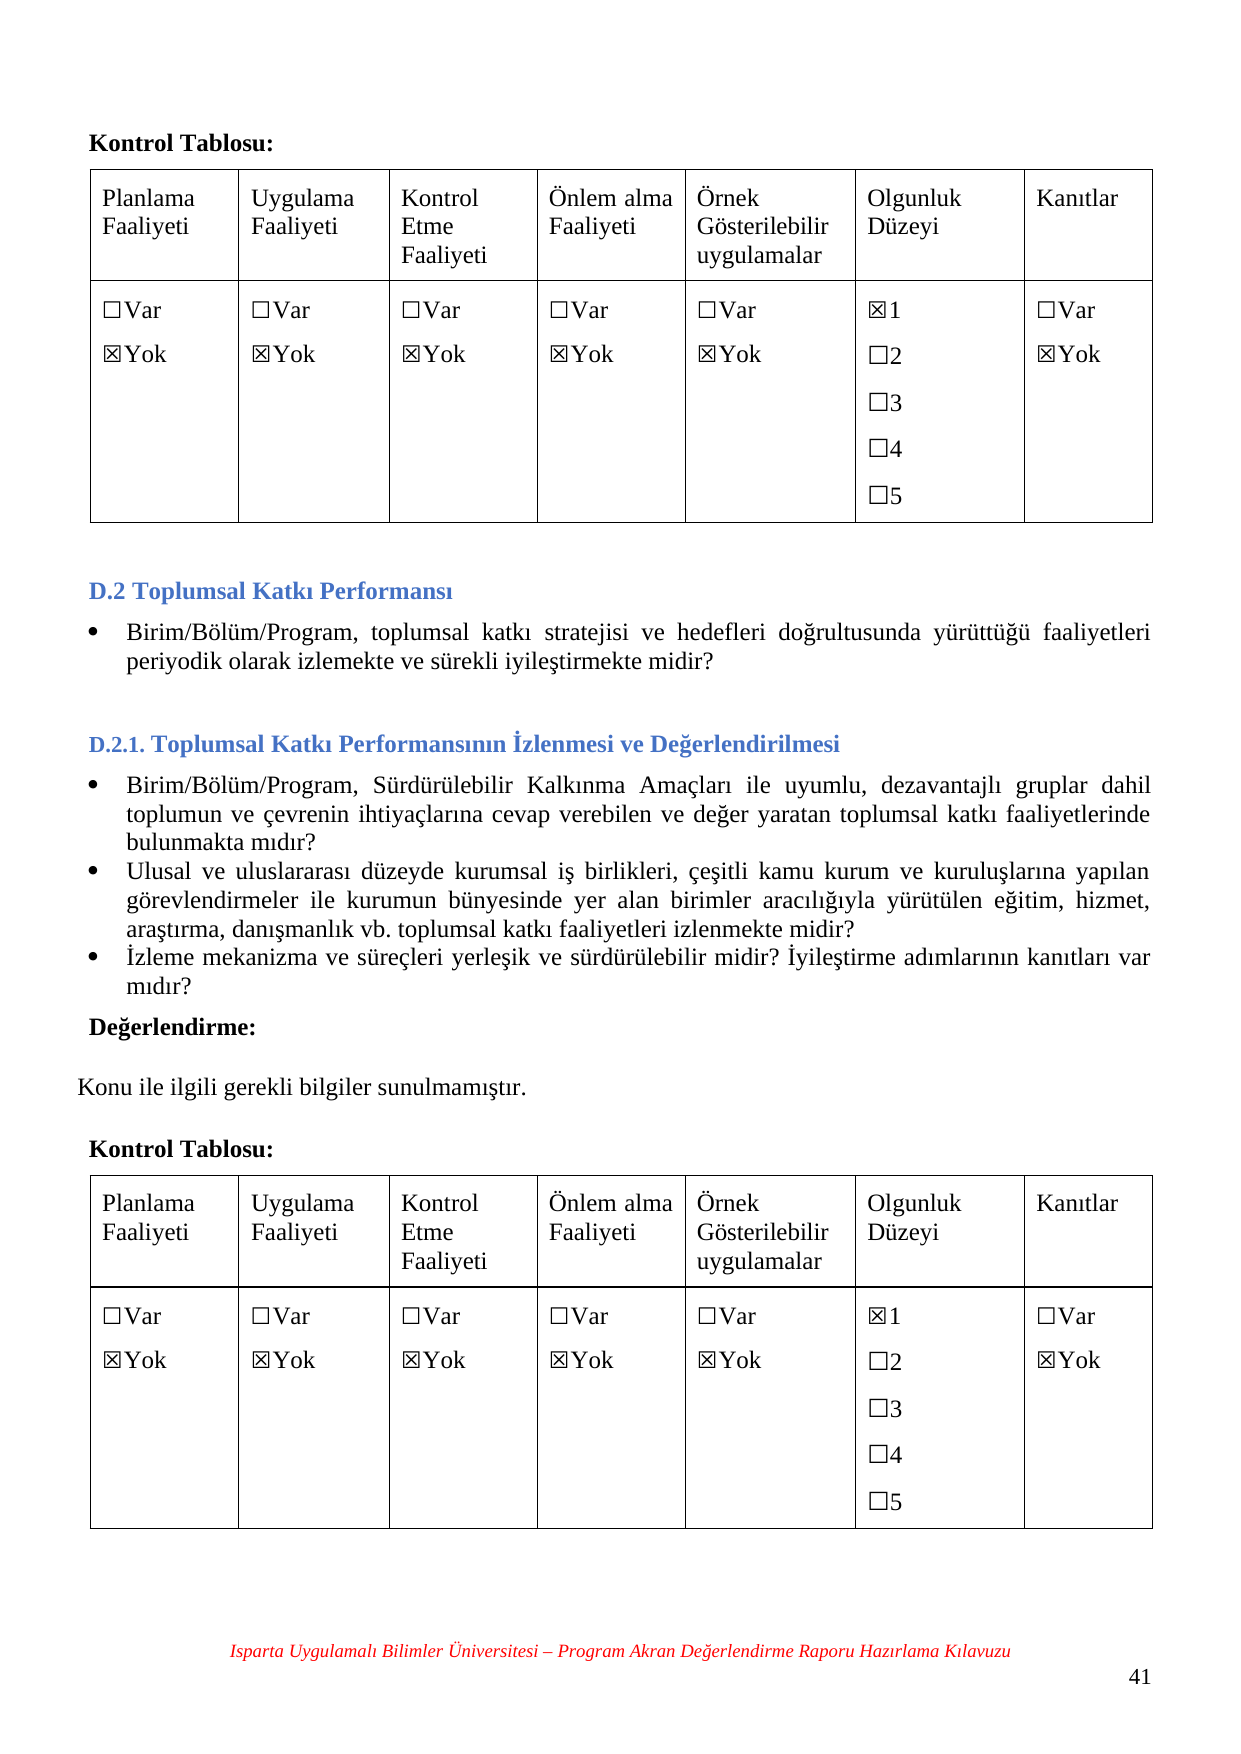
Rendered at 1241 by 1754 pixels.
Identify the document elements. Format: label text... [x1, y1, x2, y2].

table_header Uygulama Faaliyeti [239, 1176, 389, 1286]
subtitle Değerlendirme: [89, 1012, 1163, 1041]
table_cell Var Yok [1025, 1288, 1152, 1527]
table_cell Var Yok [239, 1288, 389, 1527]
table_header Önlem alma Faaliyeti [538, 1176, 685, 1286]
table_cell 1 ☐2 ☐3 ☐4 ☐5 [856, 281, 1024, 522]
subtitle Toplumsal Katkı Performansının İzlenmesi ve Değerlendirilmesi [89, 729, 1163, 757]
text Konu ile ilgili gerekli bilgiler sunulmamıştır. [77, 1072, 1163, 1101]
table_cell Var Yok [686, 281, 855, 522]
table_header Örnek Gösterilebilir uygulamalar [686, 1176, 855, 1286]
table_cell Var Yok [91, 281, 238, 522]
subtitle Toplumsal Katkı Performansı [89, 576, 1163, 605]
list Ulusal ve uluslararası düzeyde kurumsal iş birlikleri, çeşitli kamu kurum ve kuruluşlarına yapılan görevlendirmeler ile kurumun bünyesinde yer alan birimler aracılığıyla yürütülen eğitim, hizmet, araştırma, danışmanlık vb. toplumsal katkı faaliyetleri izlenmekte midir? [89, 856, 1151, 942]
list İzleme mekanizma ve süreçleri yerleşik ve sürdürülebilir midir? İyileştirme adımlarının kanıtları var mıdır? [89, 942, 1152, 1000]
table_cell Var Yok [91, 1288, 238, 1527]
table_header Önlem alma Faaliyeti [538, 170, 685, 280]
table_cell Var Yok [239, 281, 389, 522]
table_cell Var Yok [1025, 281, 1152, 522]
table_header Uygulama Faaliyeti [239, 170, 389, 280]
table_cell Var Yok [538, 281, 685, 522]
table_cell Var Yok [390, 1288, 537, 1527]
list Birim/Bölüm/Program, toplumsal katkı stratejisi ve hedefleri doğrultusunda yürüttüğü faaliyetleri periyodik olarak izlemekte ve sürekli iyileştirmekte midir? [89, 617, 1151, 675]
table_header Olgunluk Düzeyi [856, 1176, 1024, 1286]
table_header Olgunluk Düzeyi [856, 170, 1024, 280]
table_cell Var Yok [686, 1288, 855, 1527]
table_header Kanıtlar [1025, 1176, 1152, 1286]
table_header Kontrol Etme Faaliyeti [390, 170, 537, 280]
table_cell 1 ☐2 ☐3 ☐4 ☐5 [856, 1288, 1024, 1527]
table_header Kontrol Etme Faaliyeti [390, 1176, 537, 1286]
text Kontrol Tablosu: [89, 128, 1163, 157]
table_cell Var Yok [390, 281, 537, 522]
table_header Örnek Gösterilebilir uygulamalar [686, 170, 855, 280]
table_cell Var Yok [538, 1288, 685, 1527]
table_header Kanıtlar [1025, 170, 1152, 280]
table_header Planlama Faaliyeti [91, 170, 238, 280]
table_header Planlama Faaliyeti [91, 1176, 238, 1286]
text Kontrol Tablosu: [89, 1134, 1163, 1162]
list Birim/Bölüm/Program, Sürdürülebilir Kalkınma Amaçları ile uyumlu, dezavantajlı gruplar dahil toplumun ve çevrenin ihtiyaçlarına cevap verebilen ve değer yaratan toplumsal katkı faaliyetlerinde bulunmakta mıdır? [89, 770, 1152, 856]
